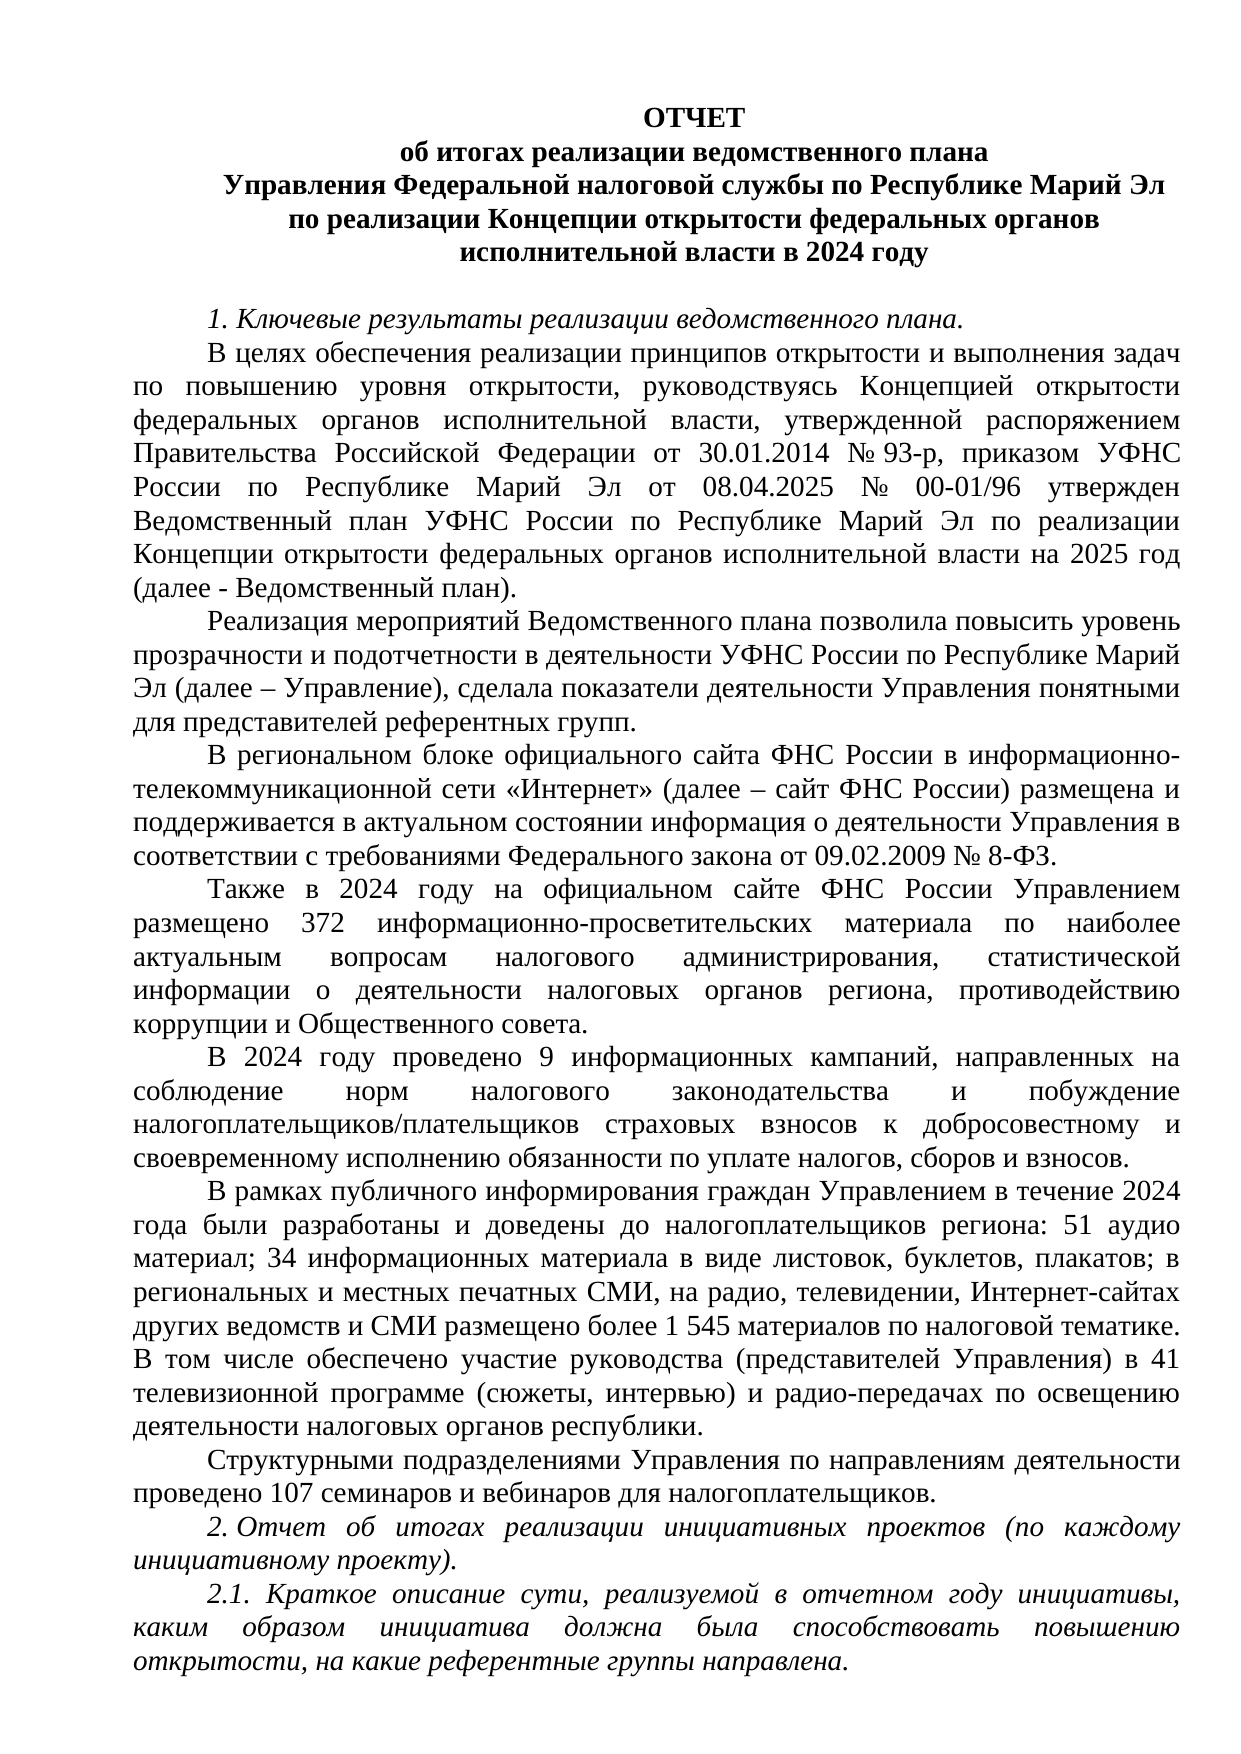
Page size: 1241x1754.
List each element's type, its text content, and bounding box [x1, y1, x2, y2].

text ОТЧЕТ [133, 100, 1181, 134]
text 1. Ключевые результаты реализации ведомственного плана. [133, 301, 1181, 335]
text Реализация мероприятий Ведомственного плана позволила повысить уровень прозрачности и подотчетности в деятельности УФНС России по Республике Марий Эл (далее – Управление), сделала показатели деятельности Управления понятными для представителей референтных групп. [133, 603, 1181, 737]
text 2.1. Краткое описание сути, реализуемой в отчетном году инициативы, каким образом инициатива должна была способствовать повышению открытости, на какие референтные группы направлена. [133, 1576, 1181, 1677]
text В рамках публичного информирования граждан Управлением в течение 2024 года были разработаны и доведены до налогоплательщиков региона: 51 аудио материал; 34 информационных материала в виде листовок, буклетов, плакатов; в региональных и местных печатных СМИ, на радио, телевидении, Интернет-сайтах других ведомств и СМИ размещено более 1 545 материалов по налоговой тематике. В том числе обеспечено участие руководства (представителей Управления) в 41 телевизионной программе (сюжеты, интервью) и радио-передачах по освещению деятельности налоговых органов республики. [133, 1173, 1181, 1442]
text В региональном блоке официального сайта ФНС России в информационно-телекоммуникационной сети «Интернет» (далее – сайт ФНС России) размещена и поддерживается в актуальном состоянии информация о деятельности Управления в соответствии с требованиями Федерального закона от 09.02.2009 № 8-ФЗ. [133, 737, 1181, 872]
text по реализации Концепции открытости федеральных органов [133, 201, 1181, 234]
text Управления Федеральной налоговой службы по Республике Марий Эл [133, 167, 1181, 201]
text В целях обеспечения реализации принципов открытости и выполнения задач по повышению уровня открытости, руководствуясь Концепцией открытости федеральных органов исполнительной власти, утвержденной распоряжением Правительства Российской Федерации от 30.01.2014 № 93-р, приказом УФНС России по Республике Марий Эл от 08.04.2025 № 00-01/96 утвержден Ведомственный план УФНС России по Республике Марий Эл по реализации Концепции открытости федеральных органов исполнительной власти на 2025 год (далее - Ведомственный план). [133, 335, 1181, 603]
text Структурными подразделениями Управления по направлениям деятельности проведено 107 семинаров и вебинаров для налогоплательщиков. [133, 1442, 1181, 1509]
text 2. Отчет об итогах реализации инициативных проектов (по каждому инициативному проекту). [133, 1509, 1181, 1576]
text В 2024 году проведено 9 информационных кампаний, направленных на соблюдение норм налогового законодательства и побуждение налогоплательщиков/плательщиков страховых взносов к добросовестному и своевременному исполнению обязанности по уплате налогов, сборов и взносов. [133, 1039, 1181, 1173]
text об итогах реализации ведомственного плана [133, 134, 1181, 167]
text Также в 2024 году на официальном сайте ФНС России Управлением размещено 372 информационно-просветительских материала по наиболее актуальным вопросам налогового администрирования, статистической информации о деятельности налоговых органов региона, противодействию коррупции и Общественного совета. [133, 872, 1181, 1039]
text исполнительной власти в 2024 году [133, 234, 1181, 268]
